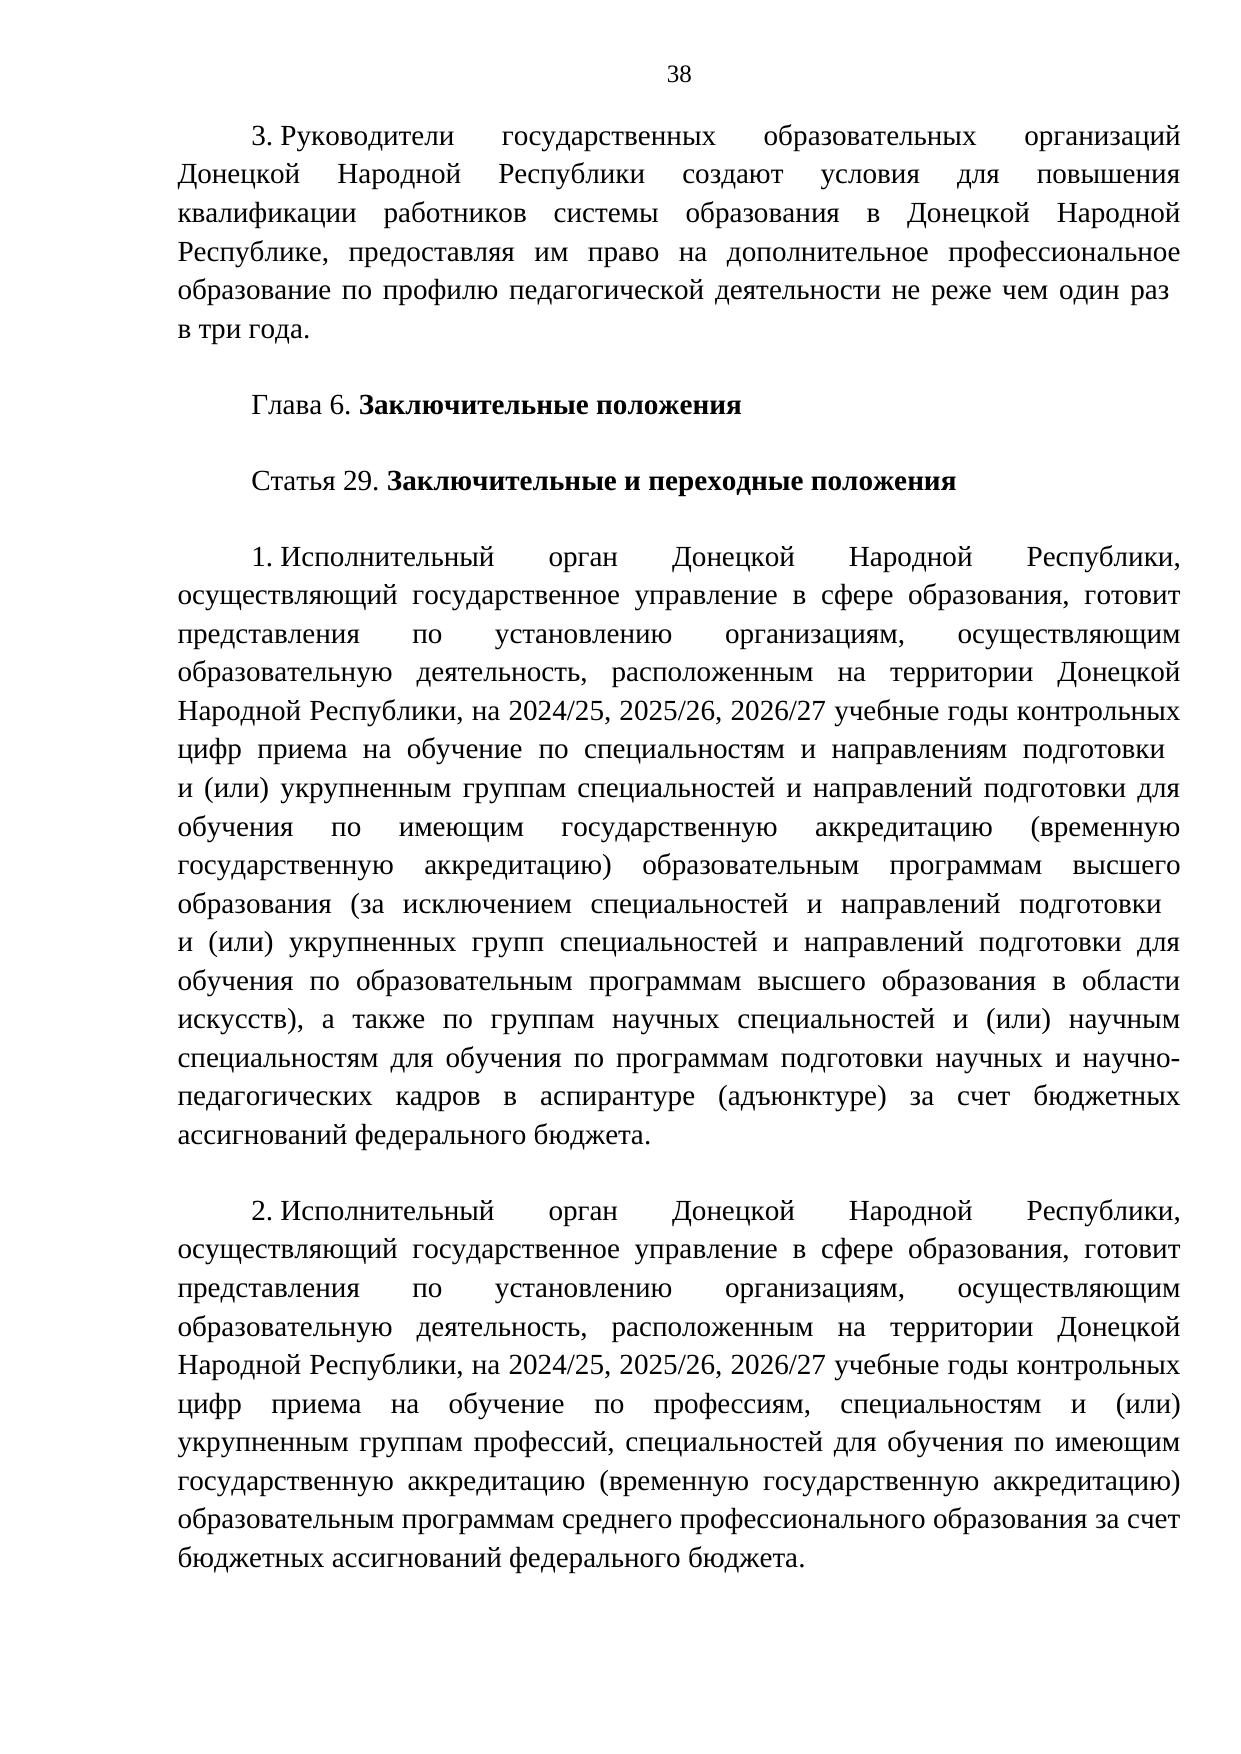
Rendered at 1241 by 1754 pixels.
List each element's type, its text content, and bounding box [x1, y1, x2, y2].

text 3. Руководители государственных образовательных организаций Донецкой Народной Республики создают условия для повышения квалификации работников системы образования в Донецкой Народной Республике, предоставляя им право на дополнительное профессиональное образование по профилю педагогической деятельности не реже чем один раз в три года. [177, 118, 1181, 344]
text Статья 29. Заключительные и переходные положения [177, 463, 1181, 496]
text Глава 6. Заключительные положения [177, 387, 1181, 420]
list Исполнительный орган Донецкой Народной Республики, осуществляющий государственное управление в сфере образования, готовит представления по установлению организациям, осуществляющим образовательную деятельность, расположенным на территории Донецкой Народной Республики, на 2024/25, 2025/26, 2026/27 учебные годы контрольных цифр приема на обучение по профессиям, специальностям и (или) укрупненным группам профессий, специальностей для обучения по имеющим государственную аккредитацию (временную государственную аккредитацию) образовательным программам среднего профессионального образования за счет бюджетных ассигнований федерального бюджета. [177, 1193, 1181, 1573]
list Исполнительный орган Донецкой Народной Республики, осуществляющий государственное управление в сфере образования, готовит представления по установлению организациям, осуществляющим образовательную деятельность, расположенным на территории Донецкой Народной Республики, на 2024/25, 2025/26, 2026/27 учебные годы контрольных цифр приема на обучение по специальностям и направлениям подготовки и (или) укрупненным группам специальностей и направлений подготовки для обучения по имеющим государственную аккредитацию (временную государственную аккредитацию) образовательным программам высшего образования (за исключением специальностей и направлений подготовки и (или) укрупненных групп специальностей и направлений подготовки для обучения по образовательным программам высшего образования в области искусств), а также по группам научных специальностей и (или) научным специальностям для обучения по программам подготовки научных и научно-педагогических кадров в аспирантуре (адъюнктуре) за счет бюджетных ассигнований федерального бюджета. [177, 539, 1181, 1151]
